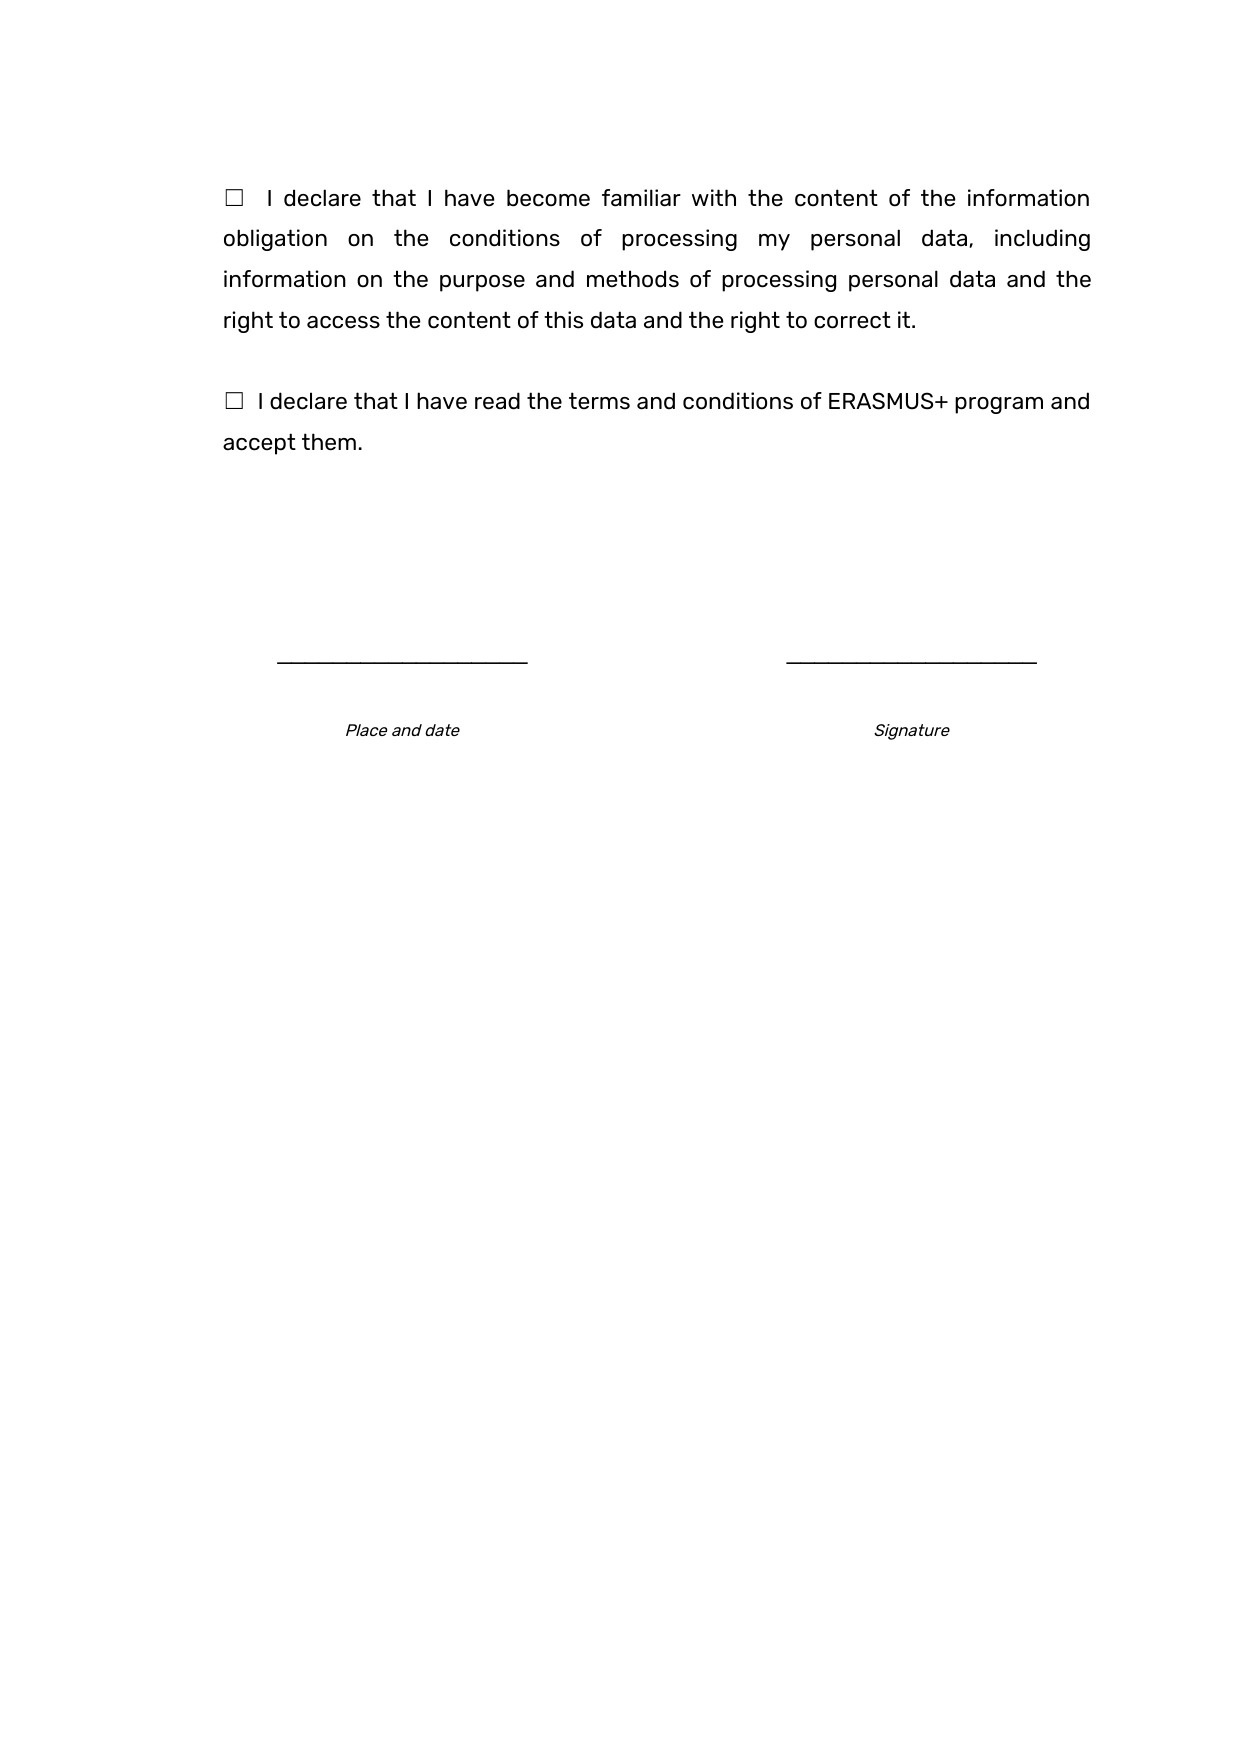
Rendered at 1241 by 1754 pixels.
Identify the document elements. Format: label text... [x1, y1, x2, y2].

text Place and date [221, 721, 583, 741]
list I declare that I have become familiar with the content of the information obligation on the conditions of processing my personal data, including information on the purpose and methods of processing personal data and the right to access the content of this data and the right to correct it. [223, 184, 1093, 334]
text Signature [731, 721, 1093, 741]
text __________________ [221, 636, 583, 707]
list I declare that I have read the terms and conditions of ERASMUS+ program and accept them. [223, 388, 1093, 456]
text __________________ [731, 636, 1093, 707]
